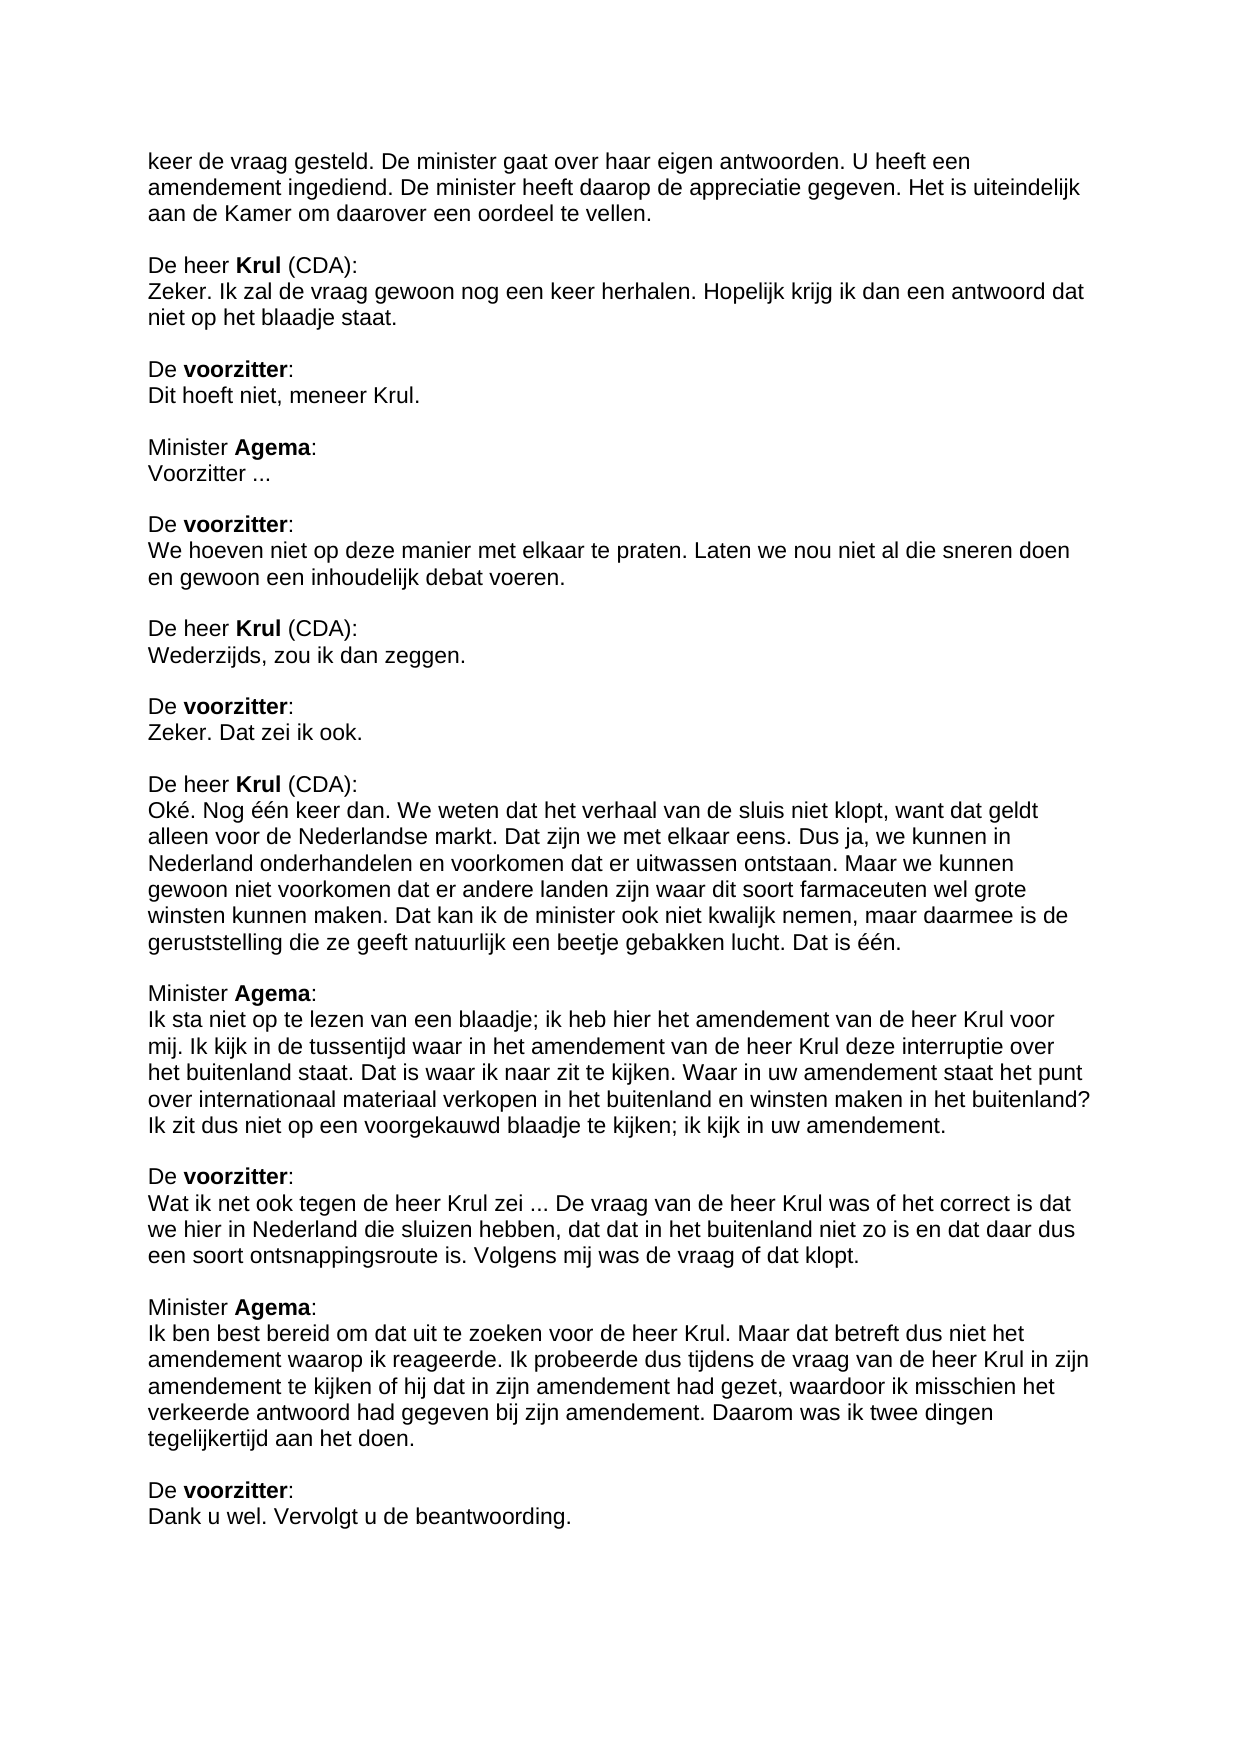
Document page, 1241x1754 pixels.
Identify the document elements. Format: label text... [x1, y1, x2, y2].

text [148, 148, 1093, 227]
text De voorzitter: Zeker. Dat zei ik ook. [148, 693, 1093, 746]
text De voorzitter: Dank u wel. Vervolgt u de beantwoording. [148, 1477, 1093, 1529]
text De voorzitter: Wat ik net ook tegen de heer Krul zei ... De vraag van de heer Krul was of het correct is dat we hier in Nederland die sluizen hebben, dat dat in het buitenland niet zo is en dat daar dus een soort ontsnappingsroute is. Volgens mij was de vraag of dat klopt. [148, 1163, 1093, 1269]
text De voorzitter: We hoeven niet op deze manier met elkaar te praten. Laten we nou niet al die sneren doen en gewoon een inhoudelijk debat voeren. [148, 511, 1093, 590]
text De voorzitter: Dit hoeft niet, meneer Krul. [148, 356, 1093, 408]
text De heer Krul (CDA): Oké. Nog één keer dan. We weten dat het verhaal van de sluis niet klopt, want dat geldt alleen voor de Nederlandse markt. Dat zijn we met elkaar eens. Dus ja, we kunnen in Nederland onderhandelen en voorkomen dat er uitwassen ontstaan. Maar we kunnen gewoon niet voorkomen dat er andere landen zijn waar dit soort farmaceuten wel grote winsten kunnen maken. Dat kan ik de minister ook niet kwalijk nemen, maar daarmee is de geruststelling die ze geeft natuurlijk een beetje gebakken lucht. Dat is één. [148, 771, 1093, 955]
text De heer Krul (CDA): Wederzijds, zou ik dan zeggen. [148, 615, 1093, 668]
text Minister Agema: Voorzitter ... [148, 433, 1093, 486]
text Minister Agema: Ik ben best bereid om dat uit te zoeken voor de heer Krul. Maar dat betreft dus niet het amendement waarop ik reageerde. Ik probeerde dus tijdens de vraag van de heer Krul in zijn amendement te kijken of hij dat in zijn amendement had gezet, waardoor ik misschien het verkeerde antwoord had gegeven bij zijn amendement. Daarom was ik twee dingen tegelijkertijd aan het doen. [148, 1294, 1093, 1452]
text Minister Agema: Ik sta niet op te lezen van een blaadje; ik heb hier het amendement van de heer Krul voor mij. Ik kijk in de tussentijd waar in het amendement van de heer Krul deze interruptie over het buitenland staat. Dat is waar ik naar zit te kijken. Waar in uw amendement staat het punt over internationaal materiaal verkopen in het buitenland en winsten maken in het buitenland? Ik zit dus niet op een voorgekauwd blaadje te kijken; ik kijk in uw amendement. [148, 980, 1093, 1138]
text De heer Krul (CDA): Zeker. Ik zal de vraag gewoon nog een keer herhalen. Hopelijk krijg ik dan een antwoord dat niet op het blaadje staat. [148, 252, 1093, 331]
